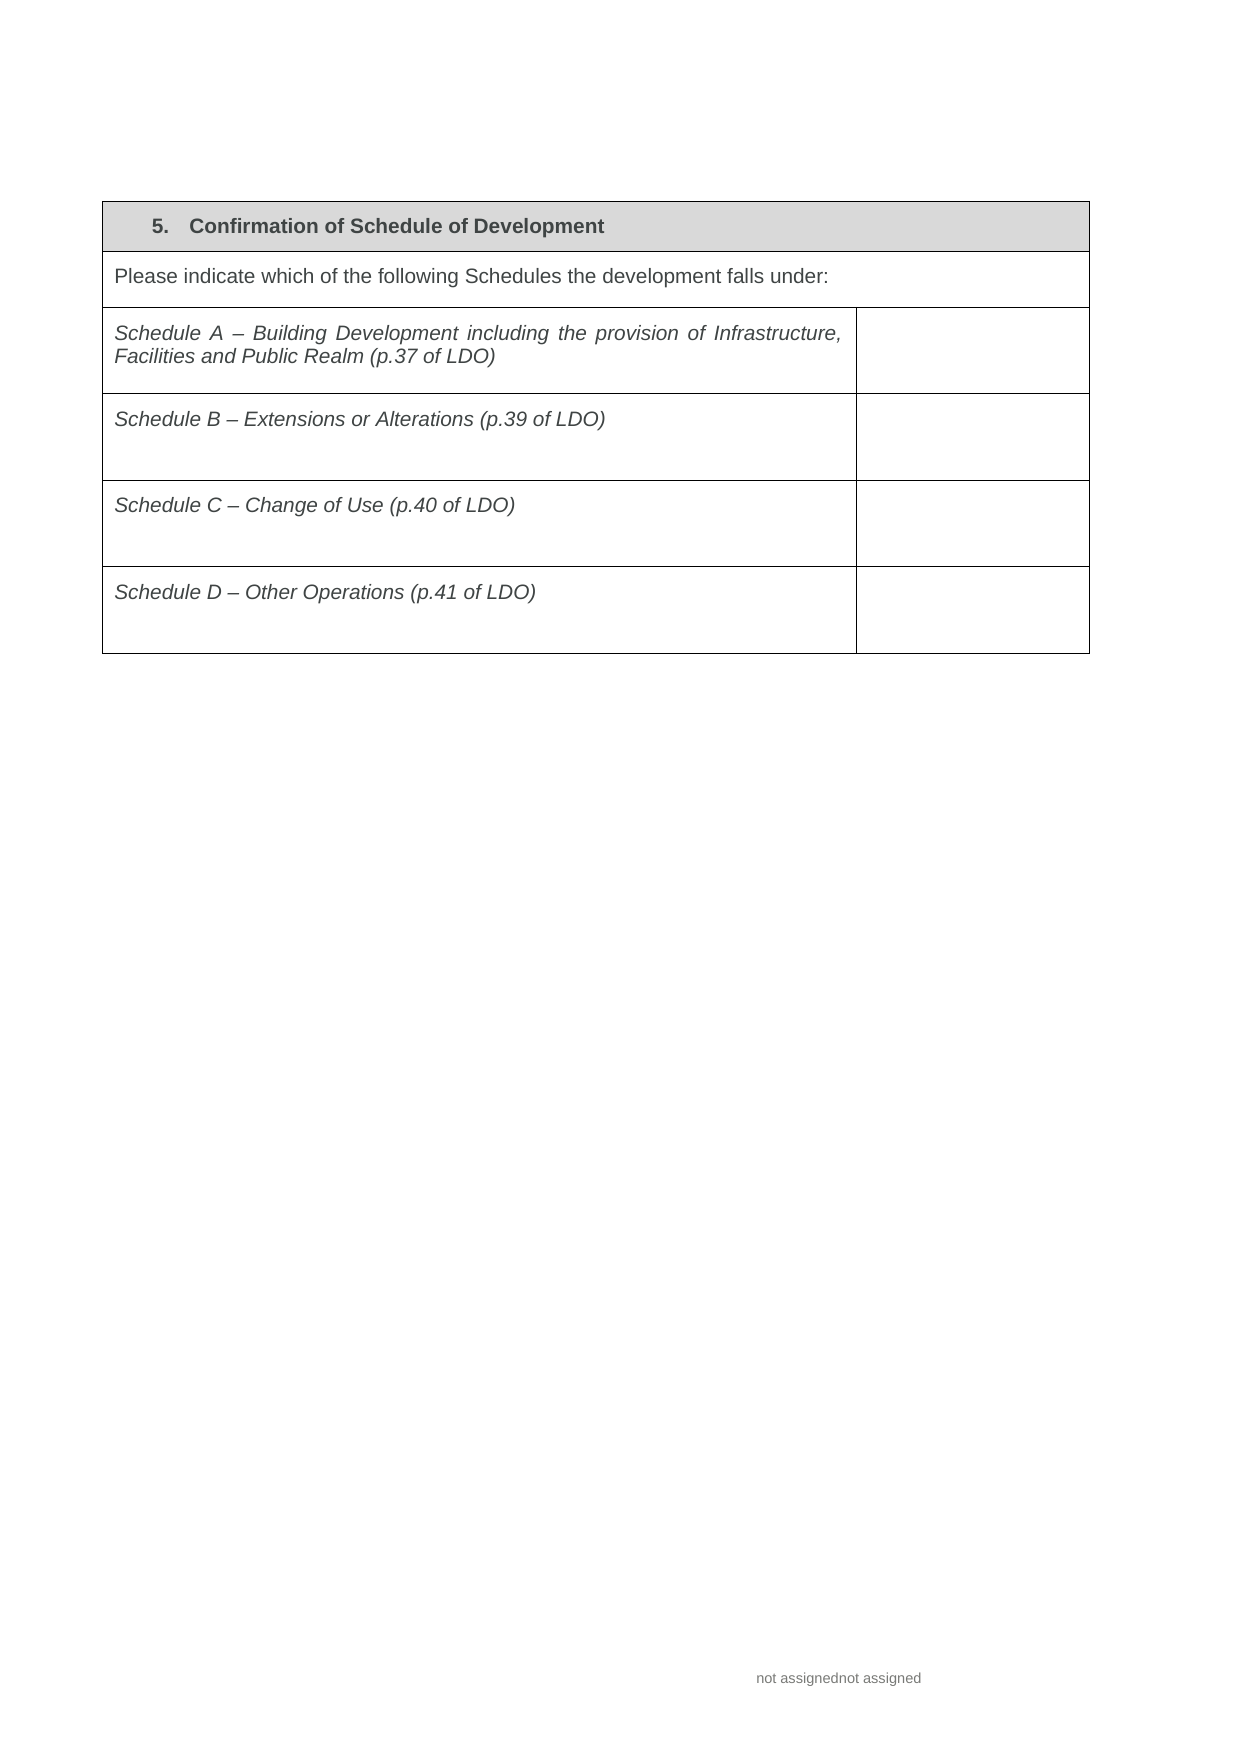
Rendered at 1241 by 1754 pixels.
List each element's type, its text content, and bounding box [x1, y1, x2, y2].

table_header Confirmation of Schedule of Development [103, 202, 1089, 251]
table_cell Schedule D – Other Operations (p.41 of LDO) [103, 567, 856, 653]
table_cell [857, 308, 1089, 393]
table_cell [857, 567, 1089, 653]
table_cell [857, 394, 1089, 480]
table_cell Schedule A – Building Development including the provision of Infrastructure, Facilities and Public Realm (p.37 of LDO) [103, 308, 856, 393]
table_cell Schedule C – Change of Use (p.40 of LDO) [103, 481, 856, 566]
table_cell Please indicate which of the following Schedules the development falls under: [103, 252, 1089, 307]
table_cell [857, 481, 1089, 566]
table_cell Schedule B – Extensions or Alterations (p.39 of LDO) [103, 394, 856, 480]
